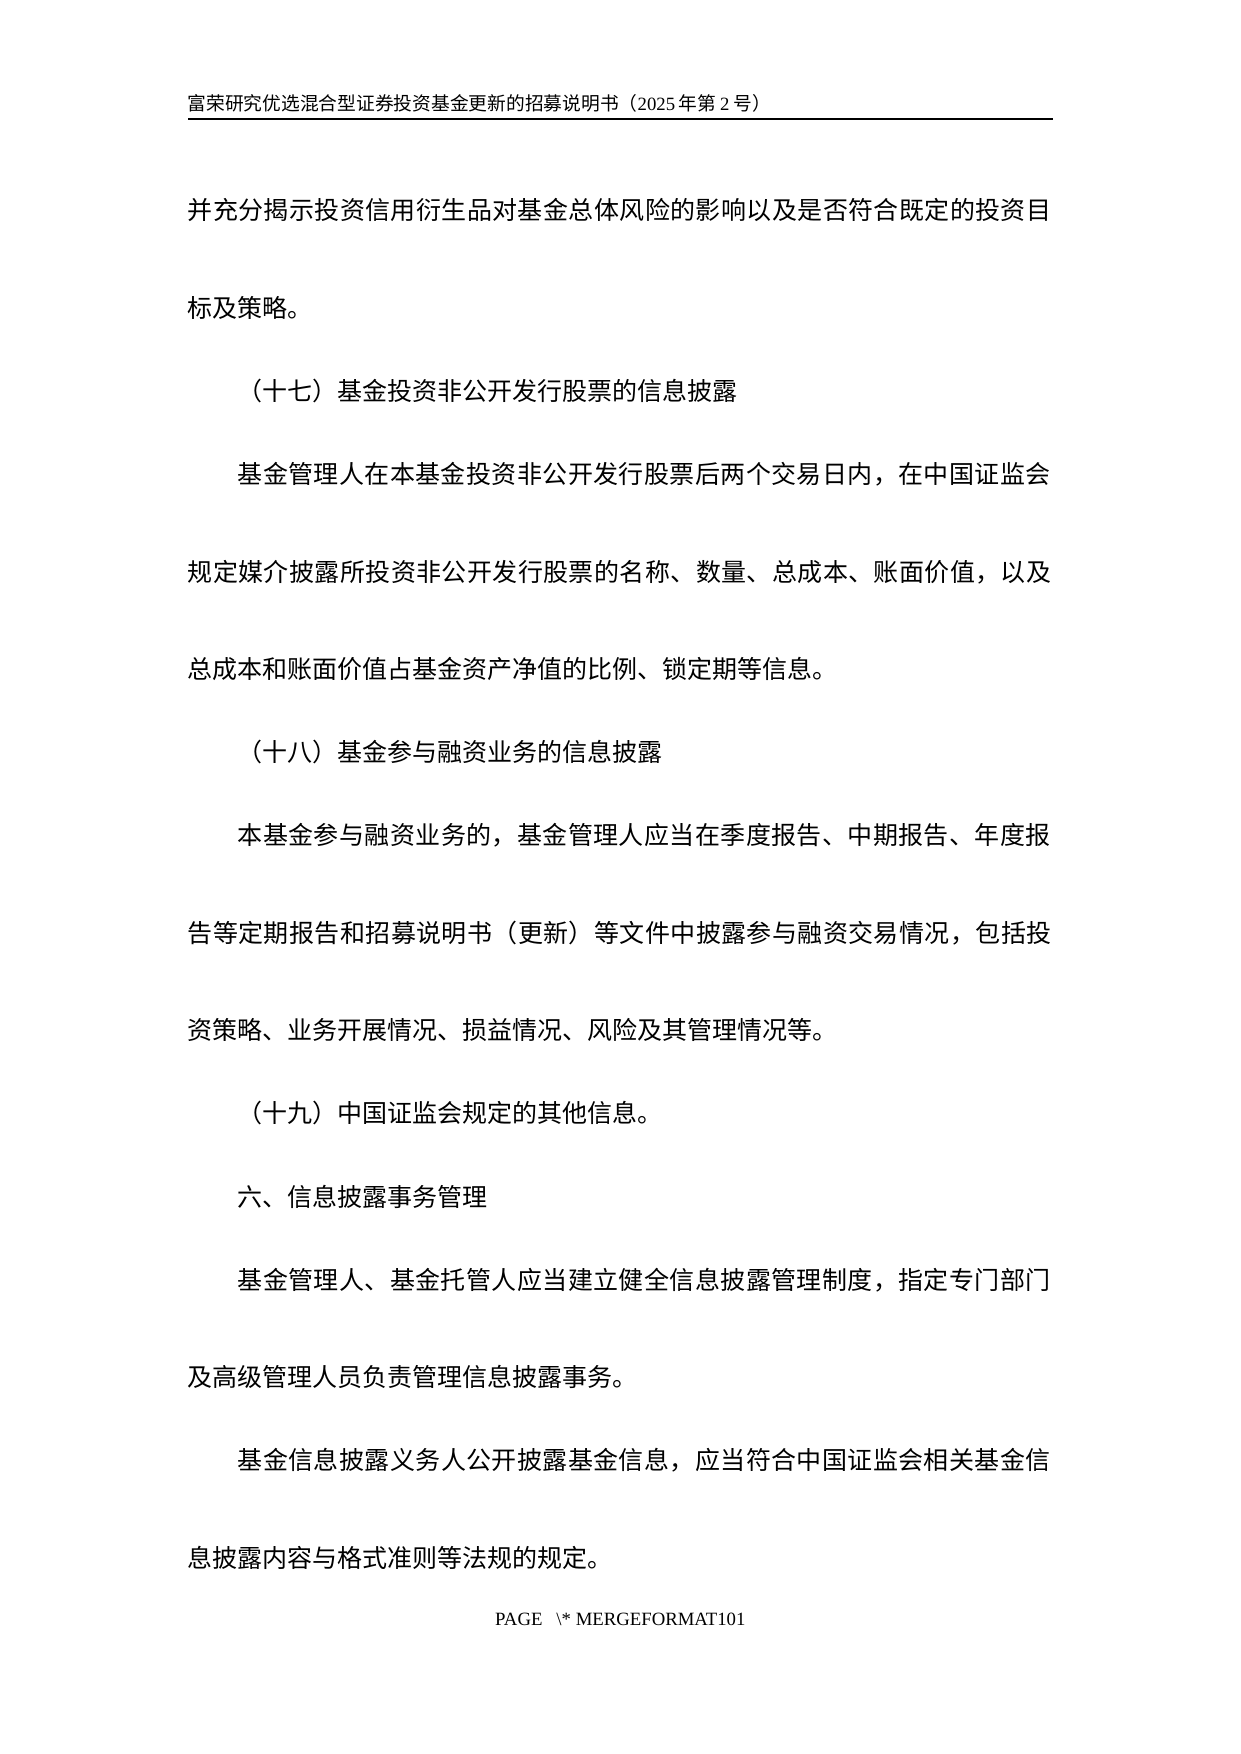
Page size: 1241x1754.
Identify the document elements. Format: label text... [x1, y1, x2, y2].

text （十八）基金参与融资业务的信息披露 [187, 704, 1053, 769]
text 基金管理人在本基金投资非公开发行股票后两个交易日内，在中国证监会规定媒介披露所投资非公开发行股票的名称、数量、总成本、账面价值，以及总成本和账面价值占基金资产净值的比例、锁定期等信息。 [187, 426, 1053, 686]
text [187, 162, 1053, 324]
text 基金信息披露义务人公开披露基金信息，应当符合中国证监会相关基金信息披露内容与格式准则等法规的规定。 [187, 1412, 1053, 1574]
text 基金管理人、基金托管人应当建立健全信息披露管理制度，指定专门部门及高级管理人员负责管理信息披露事务。 [187, 1231, 1053, 1394]
text （十九）中国证监会规定的其他信息。 [187, 1065, 1053, 1130]
text （十七）基金投资非公开发行股票的信息披露 [187, 343, 1053, 408]
text 六、信息披露事务管理 [187, 1148, 1053, 1213]
text 本基金参与融资业务的，基金管理人应当在季度报告、中期报告、年度报告等定期报告和招募说明书（更新）等文件中披露参与融资交易情况，包括投资策略、业务开展情况、损益情况、风险及其管理情况等。 [187, 787, 1053, 1047]
